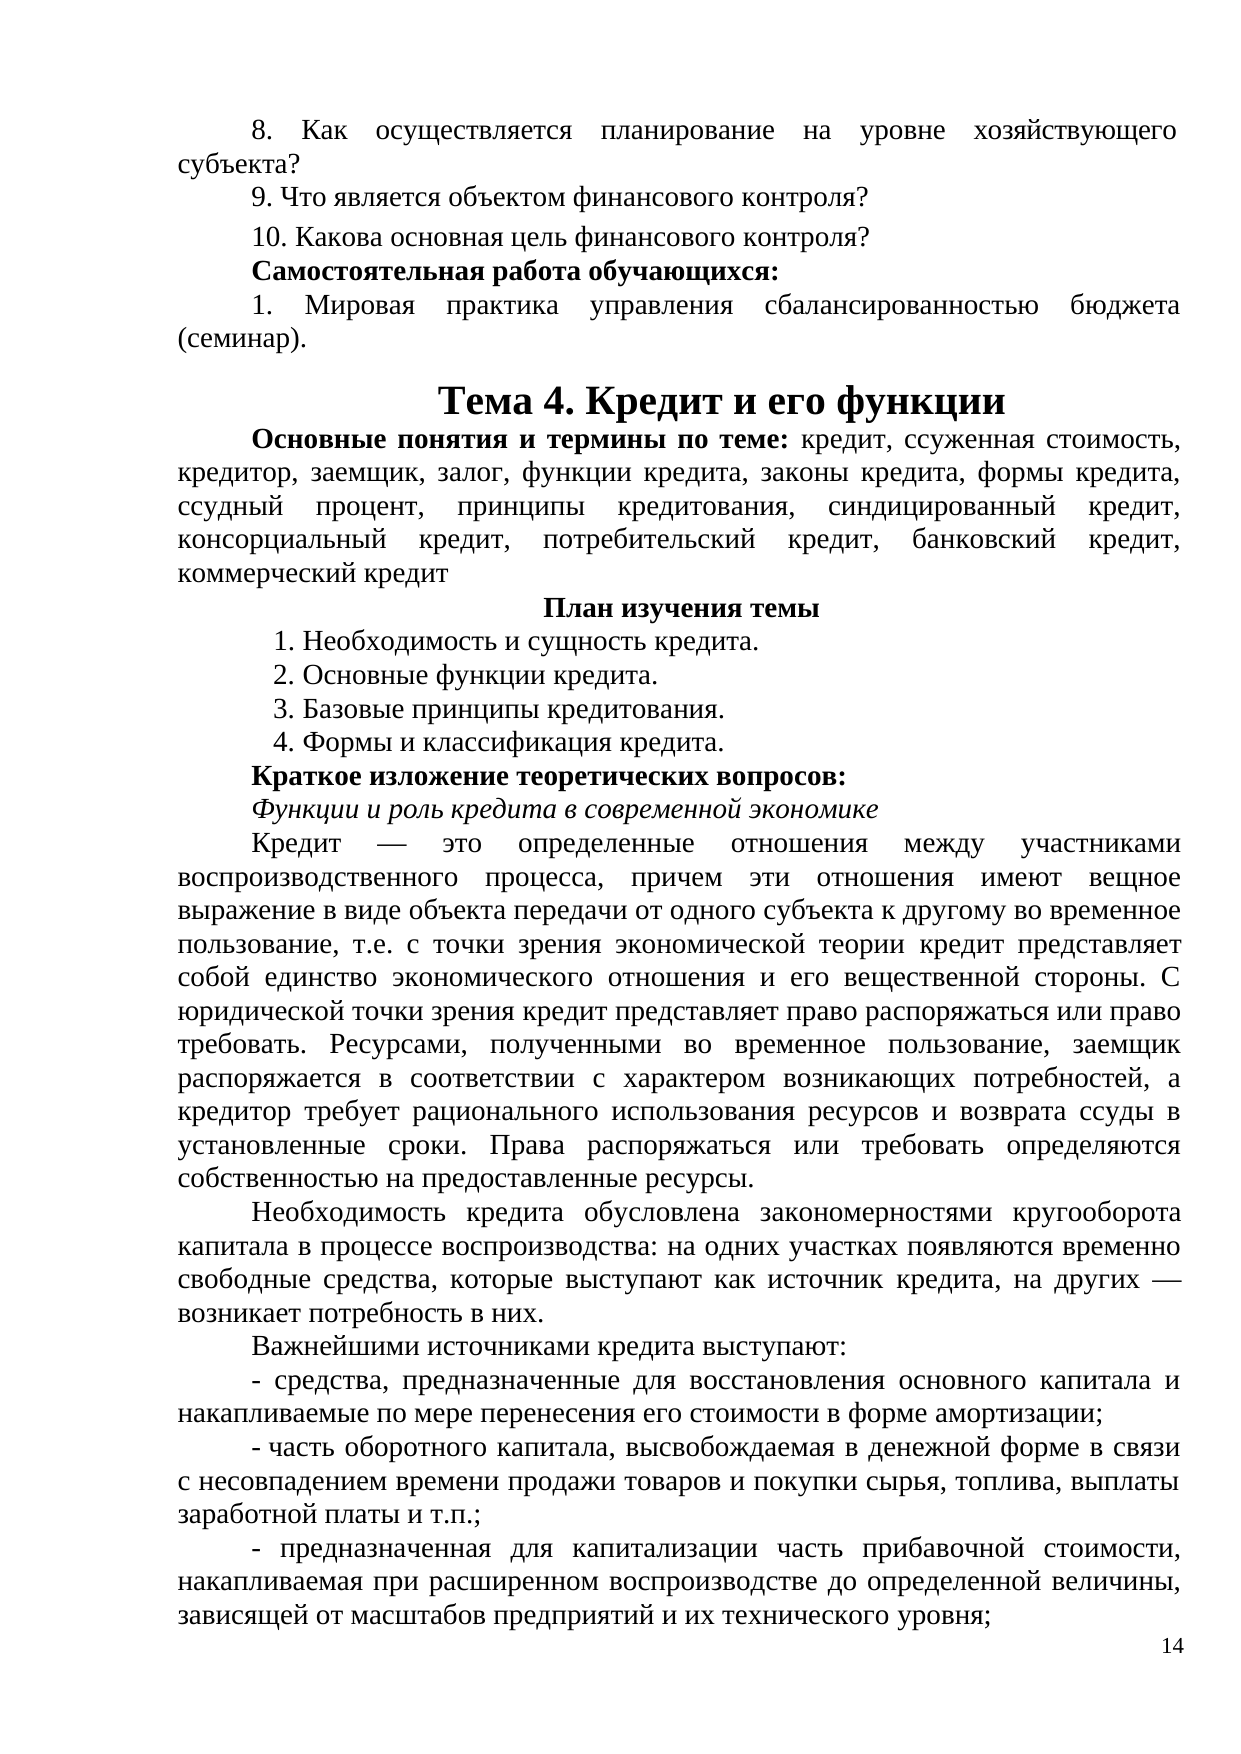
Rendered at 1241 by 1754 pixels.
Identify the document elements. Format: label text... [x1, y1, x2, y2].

list Необходимость и сущность кредита. [273, 624, 1192, 657]
text Необходимость кредита обусловлена закономерностями кругооборота капитала в процессе воспроизводства: на одних участках появляются временно свободные средства, которые выступают как источник кредита, на других — возникает потребность в них. [177, 1194, 1182, 1328]
list Как осуществляется планирование на уровне хозяйствующего субъекта? [177, 112, 1181, 179]
text Важнейшими источниками кредита выступают: [251, 1328, 1192, 1362]
list часть оборотного капитала, высвобождаемая в денежной форме в связи с несовпадением времени продажи товаров и покупки сырья, топлива, выплаты заработной платы и т.п.; [177, 1429, 1181, 1530]
list Какова основная цель финансового контроля? [251, 219, 1192, 253]
text Функции и роль кредита в современной экономике [251, 792, 1192, 825]
list Базовые принципы кредитования. [273, 691, 1192, 724]
subtitle Тема 4. Кредит и его функции [853, 387, 1192, 421]
subtitle Самостоятельная работа обучающихся: [251, 254, 1192, 287]
list Формы и классификация кредита. [273, 724, 1192, 758]
text Кредит — это определенные отношения между участниками воспроизводственного процесса, причем эти отношения имеют вещное выражение в виде объекта передачи от одного субъекта к другому во временное пользование, т.е. с точки зрения экономической теории кредит представляет собой единство экономического отношения и его вещественной стороны. С юридической точки зрения кредит представляет право распоряжаться или право требовать. Ресурсами, полученными во временное пользование, заемщик распоряжается в соответствии с характером возникающих потребностей, а кредитор требует рационального использования ресурсов и возврата ссуды в установленные сроки. Права распоряжаться или требовать определяются собственностью на предоставленные ресурсы. [177, 825, 1182, 1194]
list Мировая практика управления сбалансированностью бюджета (семинар). [177, 287, 1181, 354]
list предназначенная для капитализации часть прибавочной стоимости, накапливаемая при расширенном воспроизводстве до определенной величины, зависящей от масштабов предприятий и их технического уровня; [177, 1530, 1182, 1630]
list Что является объектом финансового контроля? [251, 179, 1192, 213]
list средства, предназначенные для восстановления основного капитала и накапливаемые по мере перенесения его стоимости в форме амортизации; [177, 1362, 1181, 1429]
subtitle План изучения темы [543, 590, 1192, 624]
list Основные функции кредита. [273, 657, 1192, 691]
subtitle Тема 4. Кредит и его функции [251, 387, 848, 421]
subtitle Краткое изложение теоретических вопросов: [251, 759, 1192, 792]
text Основные понятия и термины по теме: кредит, ссуженная стоимость, кредитор, заемщик, залог, функции кредита, законы кредита, формы кредита, ссудный процент, принципы кредитования, синдицированный кредит, консорциальный кредит, потребительский кредит, банковский кредит, коммерческий кредит [177, 421, 1181, 588]
